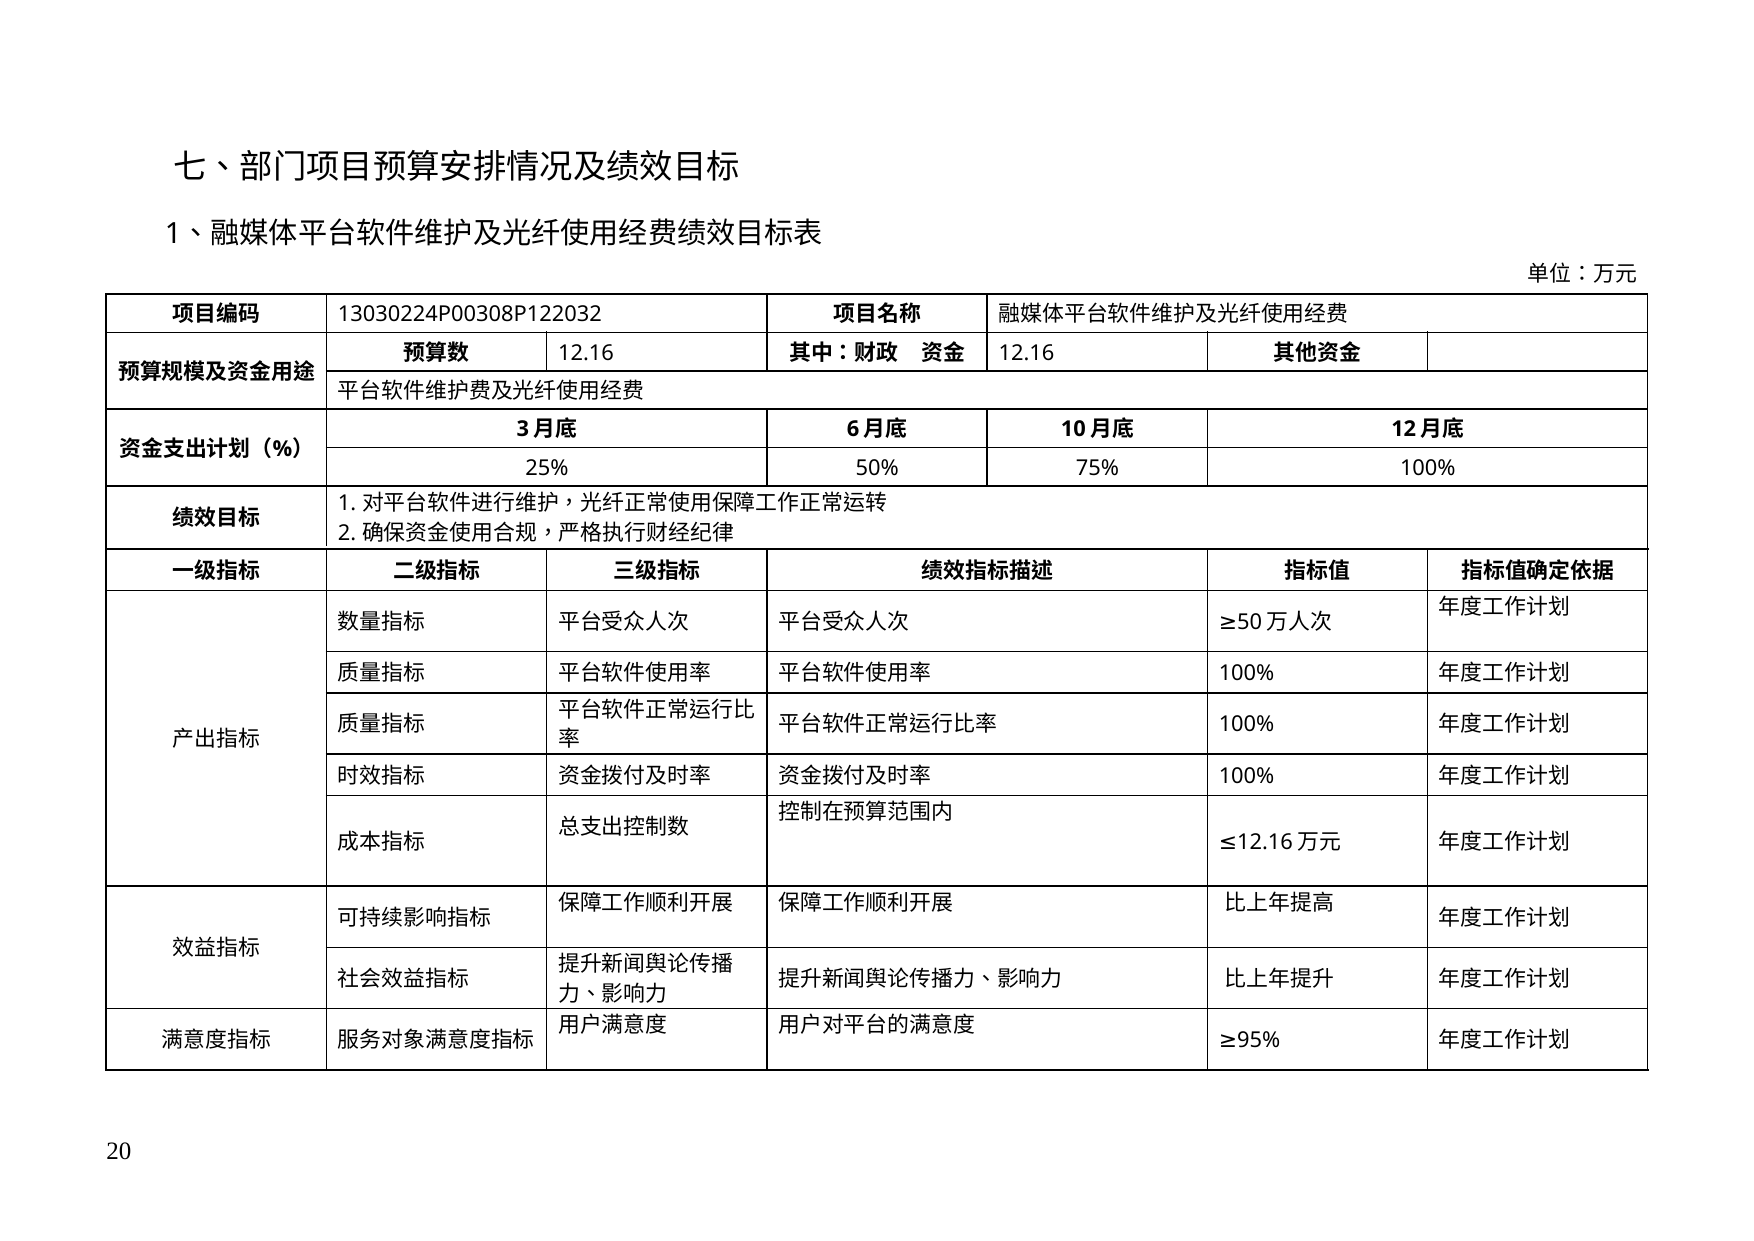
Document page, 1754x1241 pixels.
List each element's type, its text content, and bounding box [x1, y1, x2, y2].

table_cell 年度工作计划 [1428, 796, 1647, 885]
table_cell 满意度指标 [107, 1009, 326, 1069]
table_cell 年度工作计划 [1428, 887, 1647, 947]
table_cell 平台受众人次 [768, 591, 1207, 651]
table_cell 用户对平台的满意度 [768, 1009, 1207, 1069]
table_cell 成本指标 [327, 796, 546, 885]
table_cell 75% [988, 448, 1207, 485]
table_cell 10月底 [988, 410, 1207, 447]
table_cell 效益指标 [107, 887, 326, 1008]
table_cell 年度工作计划 [1428, 591, 1647, 651]
table_cell 100% [1208, 694, 1427, 753]
table_cell 比上年提高 [1208, 887, 1427, 947]
table_cell 12.16 [547, 333, 766, 370]
table_cell 100% [1208, 448, 1647, 485]
table_cell 平台软件正常运行比率 [768, 694, 1207, 753]
table_cell 1. 对平台软件进行维护，光纤正常使用保障工作正常运转 2. 确保资金使用合规，严格执行财经纪律 [327, 487, 1647, 546]
table_cell 其他资金 [1208, 333, 1427, 370]
table_cell 平台软件正常运行比率 [547, 694, 766, 753]
table_cell 保障工作顺利开展 [547, 887, 766, 947]
table_cell 质量指标 [327, 694, 546, 753]
table_cell 预算数 [327, 333, 546, 370]
table_cell ≥50万人次 [1208, 591, 1427, 651]
table_header 绩效指标描述 [768, 550, 1207, 589]
table_cell ≥95% [1208, 1009, 1427, 1069]
table_cell 预算规模及资金用途 [107, 333, 326, 408]
table_cell [1428, 333, 1647, 370]
table_cell 资金拨付及时率 [547, 755, 766, 794]
table_cell 12.16 [988, 333, 1207, 370]
table_cell 融媒体平台软件维护及光纤使用经费 [988, 295, 1647, 331]
table_cell 产出指标 [107, 591, 326, 885]
table_header 二级指标 [327, 550, 546, 589]
table_cell 项目名称 [768, 295, 986, 331]
text 七、部门项目预算安排情况及绩效目标 [106, 143, 1648, 188]
table_cell 年度工作计划 [1428, 755, 1647, 794]
table_cell 绩效目标 [107, 487, 326, 546]
table_cell 25% [327, 448, 766, 485]
table_cell 比上年提升 [1208, 948, 1427, 1008]
table_cell 社会效益指标 [327, 948, 546, 1008]
table_header 三级指标 [547, 550, 766, 589]
table_cell 6月底 [768, 410, 986, 447]
table_cell 100% [1208, 652, 1427, 692]
table_cell 12月底 [1208, 410, 1647, 447]
table_cell 平台软件使用率 [768, 652, 1207, 692]
table_cell 平台软件使用率 [547, 652, 766, 692]
table_cell 资金支出计划（%） [107, 410, 326, 485]
table_cell 可持续影响指标 [327, 887, 546, 947]
table_header 指标值 [1208, 550, 1427, 589]
table_cell 质量指标 [327, 652, 546, 692]
table_cell 保障工作顺利开展 [768, 887, 1207, 947]
table_header 单位：万元 [107, 253, 1647, 293]
table_cell 13030224P00308P122032 [327, 295, 766, 331]
table_cell 数量指标 [327, 591, 546, 651]
table_cell 资金拨付及时率 [768, 755, 1207, 794]
text 1、融媒体平台软件维护及光纤使用经费绩效目标表 [106, 212, 1648, 252]
table_cell 项目编码 [107, 295, 326, 331]
table_cell 其中：财政 资金 [768, 333, 986, 370]
table_cell ≤12.16万元 [1208, 796, 1427, 885]
table_cell 年度工作计划 [1428, 694, 1647, 753]
table_cell 平台软件维护费及光纤使用经费 [327, 372, 1647, 408]
table_cell 平台受众人次 [547, 591, 766, 651]
table_cell 年度工作计划 [1428, 948, 1647, 1008]
table_cell 100% [1208, 755, 1427, 794]
table_header 一级指标 [107, 550, 326, 589]
table_cell 时效指标 [327, 755, 546, 794]
table_cell 年度工作计划 [1428, 1009, 1647, 1069]
table_cell 服务对象满意度指标 [327, 1009, 546, 1069]
table_cell 提升新闻舆论传播力、影响力 [547, 948, 766, 1008]
table_cell 总支出控制数 [547, 796, 766, 885]
table_cell 年度工作计划 [1428, 652, 1647, 692]
table_header 指标值确定依据 [1428, 550, 1647, 589]
table_cell 控制在预算范围内 [768, 796, 1207, 885]
table_cell 3月底 [327, 410, 766, 447]
table_cell 50% [768, 448, 986, 485]
table_cell 提升新闻舆论传播力、影响力 [768, 948, 1207, 1008]
table_cell 用户满意度 [547, 1009, 766, 1069]
